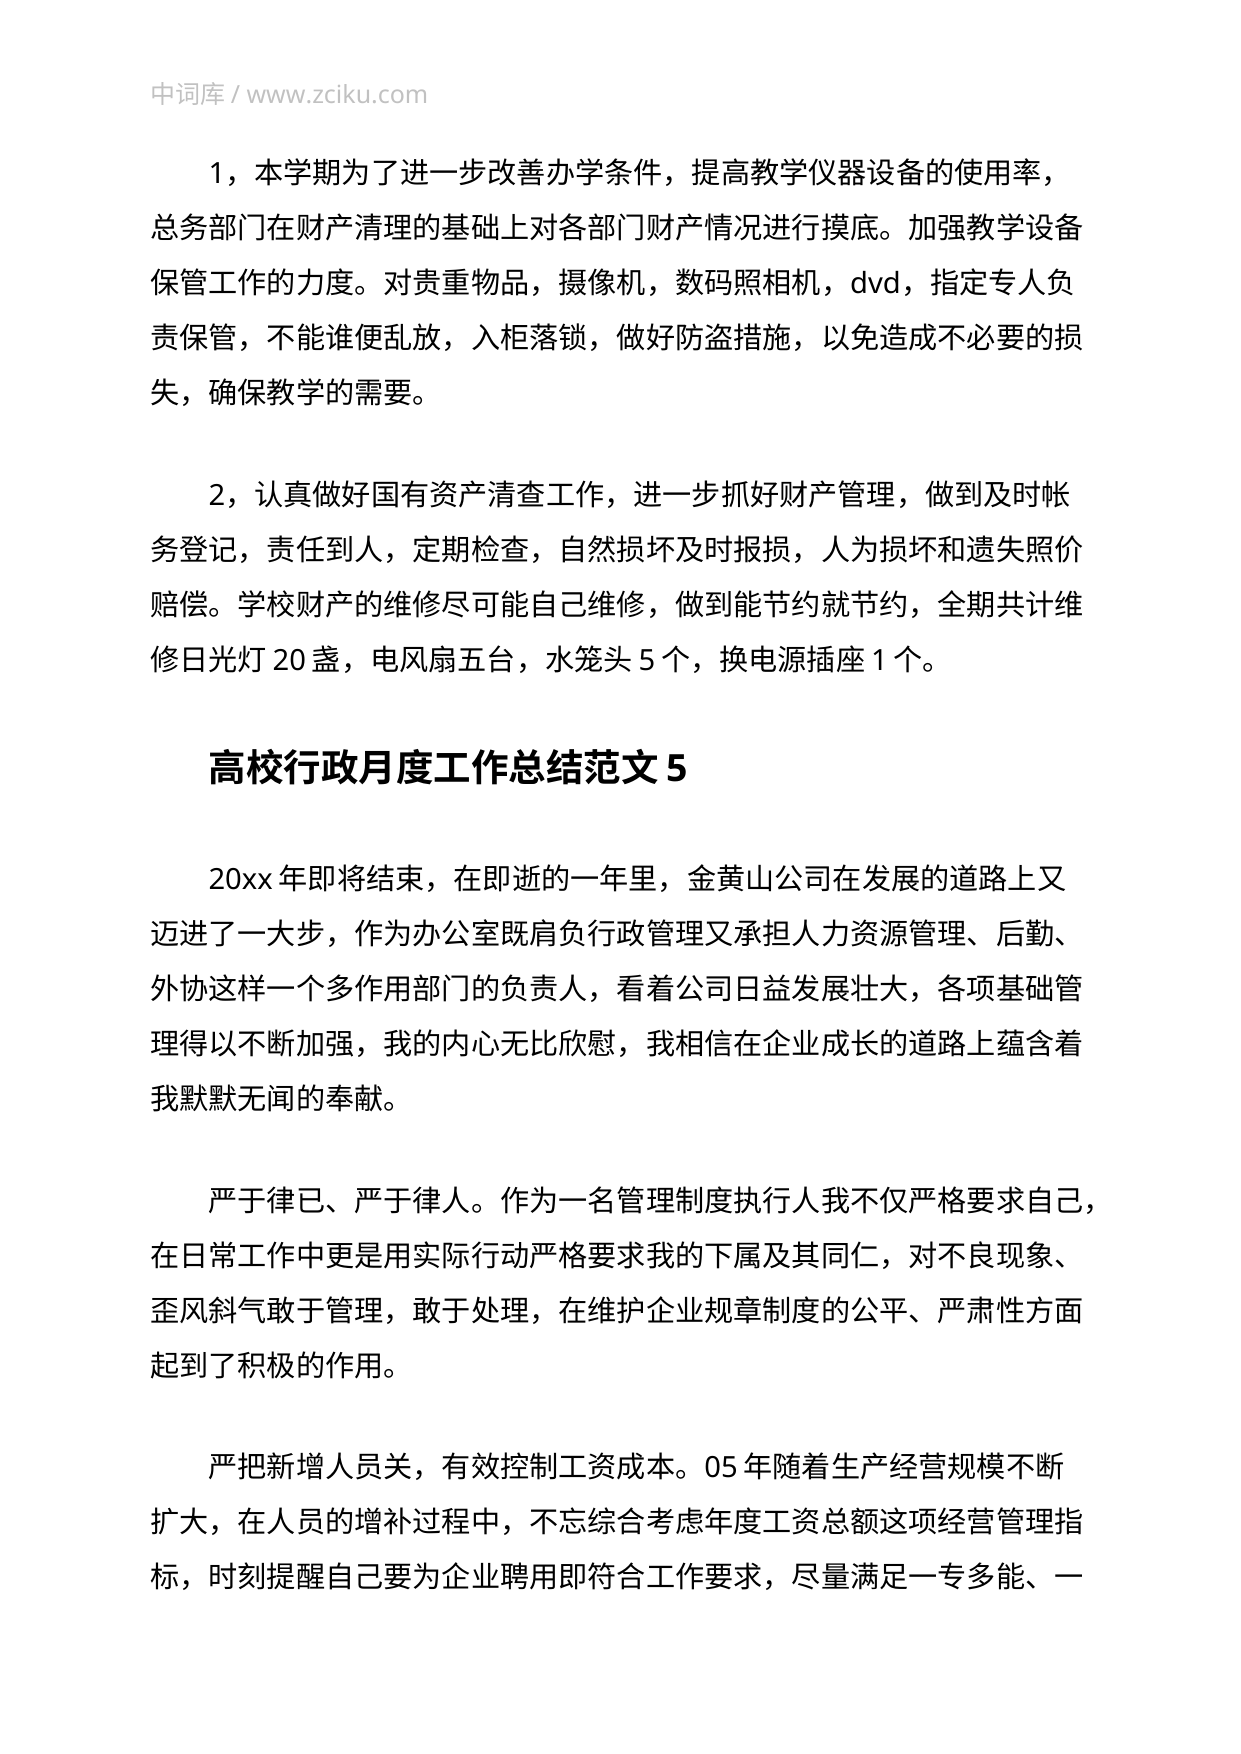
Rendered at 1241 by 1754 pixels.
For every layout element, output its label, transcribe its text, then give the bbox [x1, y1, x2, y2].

text 严于律已、严于律人。作为一名管理制度执行人我不仅严格要求自己，在日常工作中更是用实际行动严格要求我的下属及其同仁，对不良现象、歪风斜气敢于管理，敢于处理，在维护企业规章制度的公平、严肃性方面起到了积极的作用。 [150, 1177, 1090, 1384]
text 2，认真做好国有资产清查工作，进一步抓好财产管理，做到及时帐务登记，责任到人，定期检查，自然损坏及时报损，人为损坏和遗失照价赔偿。学校财产的维修尽可能自己维修，做到能节约就节约，全期共计维修日光灯20盏，电风扇五台，水笼头5个，换电源插座1个。 [150, 472, 1090, 679]
text 1，本学期为了进一步改善办学条件，提高教学仪器设备的使用率，总务部门在财产清理的基础上对各部门财产情况进行摸底。加强教学设备保管工作的力度。对贵重物品，摄像机，数码照相机，dvd，指定专人负责保管，不能谁便乱放，入柜落锁，做好防盗措施，以免造成不必要的损失，确保教学的需要。 [150, 150, 1090, 412]
text 20xx年即将结束，在即逝的一年里，金黄山公司在发展的道路上又迈进了一大步，作为办公室既肩负行政管理又承担人力资源管理、后勤、外协这样一个多作用部门的负责人，看着公司日益发展壮大，各项基础管理得以不断加强，我的内心无比欣慰，我相信在企业成长的道路上蕴含着我默默无闻的奉献。 [150, 856, 1090, 1118]
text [150, 1444, 1090, 1596]
text 高校行政月度工作总结范文5 [150, 738, 1090, 793]
